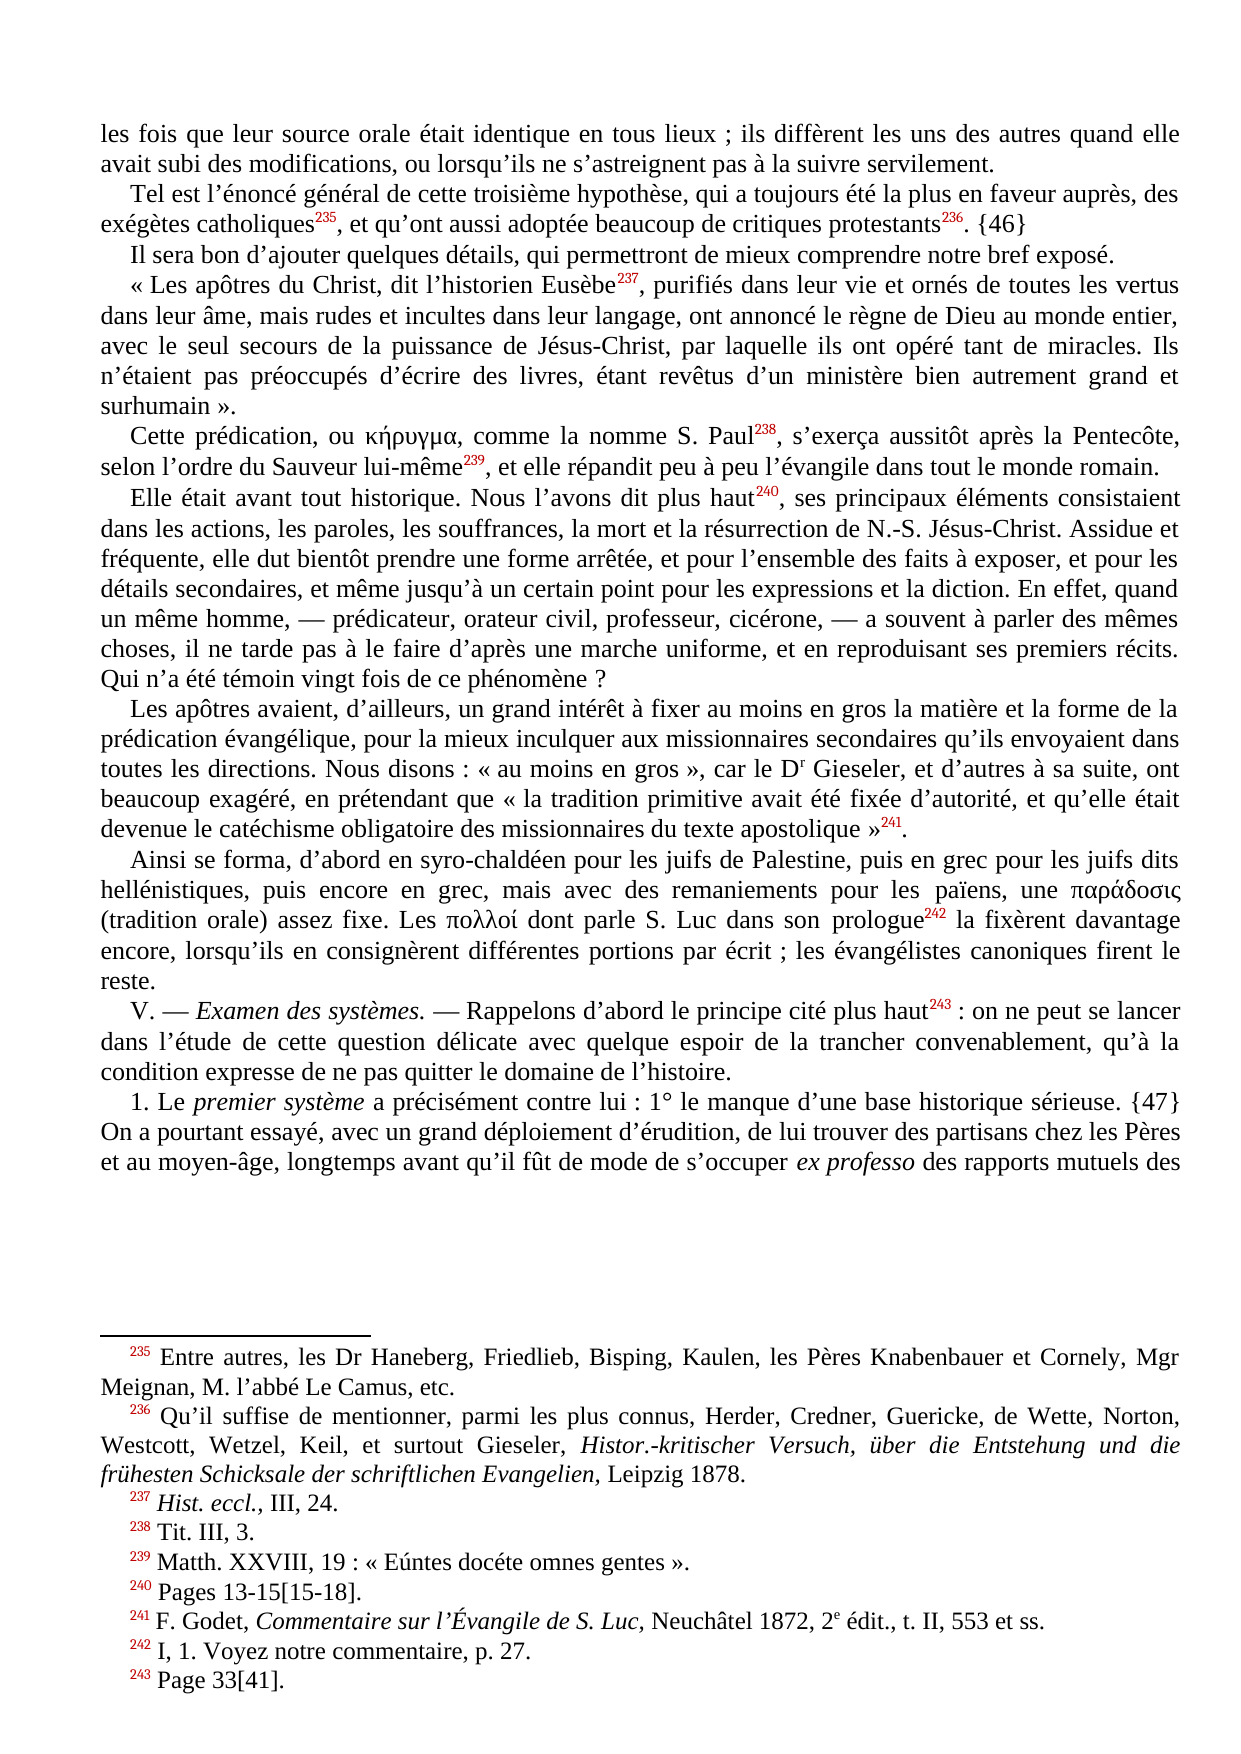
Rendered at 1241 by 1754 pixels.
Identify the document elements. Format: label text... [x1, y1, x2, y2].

text Les apôtres avaient, d’ailleurs, un grand intérêt à fixer au moins en gros la matière et la forme de la prédication évangélique, pour la mieux inculquer aux missionnaires secondaires qu’ils envoyaient dans toutes les directions. Nous disons : « au moins en gros », car le Dr Gieseler, et d’autres à sa suite, ont beaucoup exagéré, en prétendant que « la tradition primitive avait été fixée d’autorité, et qu’elle était devenue le catéchisme obligatoire des missionnaires du texte apostolique ». [100, 693, 1181, 844]
text 1. Le premier système a précisément contre lui : 1° le manque d’une base historique sérieuse. {47} On a pourtant essayé, avec un grand déploiement d’érudition, de lui trouver des partisans chez les Pères et au moyen-âge, longtemps avant qu’il fût de mode de s’occuper ex professo des rapports mutuels des synoptiques. C’est ainsi qu’ont été allégués divers passages de Victor d’Antioche, de S. Épiphane, d’Origène, et plus particulièrement les lignes suivantes de S. Augustin : « Marcus cum (Matthǽum) subsecútus, tanquam pedísequus et breviátor ejus vidétur. Cum solo quippe Joánne nihil dixit ; solus ipse perpáuca, cum solo Luca paucióra ; cum Matthǽo vero plúrima, et multa pene tótidem atque ipsis verbis, sive cum solo, sive cum céteris consonante... Et quamvis sínguli suum quemdam narrándi órdinem tenuísse Videántur, non tamen unusquísque eórum velut altérius præcedéntis ignárus voluísse scríbere reperítur, vel ignoráta prætermisísse quæ scripsísse álius invenítur, sed sicut unicuíque inspirátum est, non supérfluam cooperatiónem sui labóris adjúnxit ». [100, 1086, 1181, 1176]
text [100, 118, 1181, 178]
text Cette prédication, ou κήρυγμα, comme la nomme S. Paul, s’exerça aussitôt après la Pentecôte, selon l’ordre du Sauveur lui-même, et elle répandit peu à peu l’évangile dans tout le monde romain. [100, 420, 1181, 482]
text V. — Examen des systèmes. — Rappelons d’abord le principe cité plus haut : on ne peut se lancer dans l’étude de cette question délicate avec quelque espoir de la trancher convenablement, qu’à la condition expresse de ne pas quitter le domaine de l’histoire. [100, 995, 1181, 1086]
text Tel est l’énoncé général de cette troisième hypothèse, qui a toujours été la plus en faveur auprès, des exégètes catholiques, et qu’ont aussi adoptée beaucoup de critiques protestants. {46} [100, 178, 1181, 239]
text Il sera bon d’ajouter quelques détails, qui permettront de mieux comprendre notre bref exposé. [100, 239, 1181, 269]
text « Les apôtres du Christ, dit l’historien Eusèbe, purifiés dans leur vie et ornés de toutes les vertus dans leur âme, mais rudes et incultes dans leur langage, ont annoncé le règne de Dieu au monde entier, avec le seul secours de la puissance de Jésus-Christ, par laquelle ils ont opéré tant de miracles. Ils n’étaient pas préoccupés d’écrire des livres, étant revêtus d’un ministère bien autrement grand et surhumain ». [100, 269, 1181, 420]
text Elle était avant tout historique. Nous l’avons dit plus haut, ses principaux éléments consistaient dans les actions, les paroles, les souffrances, la mort et la résurrection de N.-S. Jésus-Christ. Assidue et fréquente, elle dut bientôt prendre une forme arrêtée, et pour l’ensemble des faits à exposer, et pour les détails secondaires, et même jusqu’à un certain point pour les expressions et la diction. En effet, quand un même homme, — prédicateur, orateur civil, professeur, cicérone, — a souvent à parler des mêmes choses, il ne tarde pas à le faire d’après une marche uniforme, et en reproduisant ses premiers récits. Qui n’a été témoin vingt fois de ce phénomène ? [100, 482, 1181, 693]
text Ainsi se forma, d’abord en syro-chaldéen pour les juifs de Palestine, puis en grec pour les juifs dits hellénistiques, puis encore en grec, mais avec des remaniements pour les païens, une παράδοσις (tradition orale) assez fixe. Les πολλοί dont parle S. Luc dans son prologue la fixèrent davantage encore, lorsqu’ils en consignèrent différentes portions par écrit ; les évangélistes canoniques firent le reste. [100, 844, 1181, 995]
